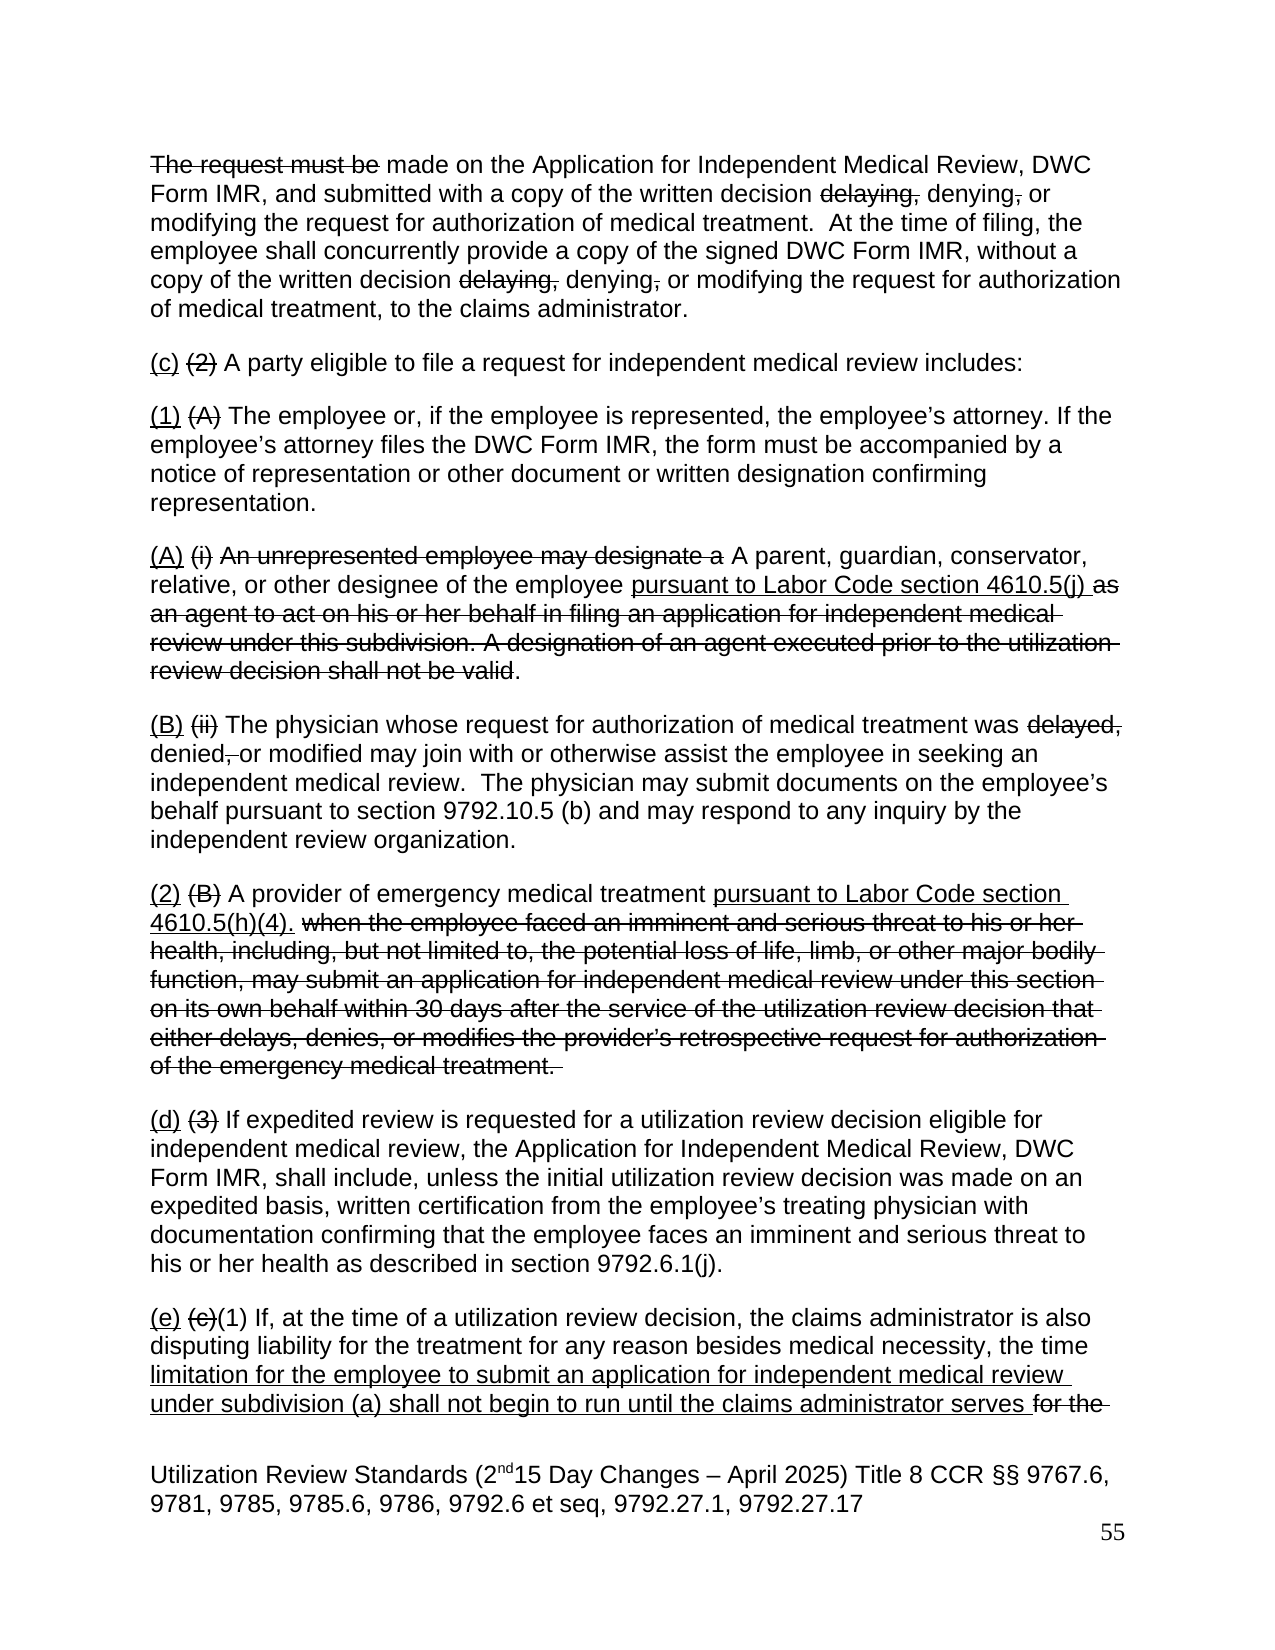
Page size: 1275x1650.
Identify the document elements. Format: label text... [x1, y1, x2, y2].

text (2) (B) A provider of emergency medical treatment pursuant to Labor Code section 4610.5(h)(4). when the employee faced an imminent and serious threat to his or her health, including, but not limited to, the potential loss of life, limb, or other major bodily function, may submit an application for independent medical review under this section on its own behalf within 30 days after the service of the utilization review decision that either delays, denies, or modifies the provider’s retrospective request for authorization of the emergency medical treatment. [150, 879, 1125, 1080]
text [150, 1302, 1125, 1417]
text (B) (ii) The physician whose request for authorization of medical treatment was delayed, denied, or modified may join with or otherwise assist the employee in seeking an independent medical review. The physician may submit documents on the employee’s behalf pursuant to section 9792.10.5 (b) and may respond to any inquiry by the independent review organization. [150, 710, 1125, 854]
text (d) (3) If expedited review is requested for a utilization review decision eligible for independent medical review, the Application for Independent Medical Review, DWC Form IMR, shall include, unless the initial utilization review decision was made on an expedited basis, written certification from the employee’s treating physician with documentation confirming that the employee faces an imminent and serious threat to his or her health as described in section 9792.6.1(j). [150, 1105, 1125, 1277]
text (A) (i) An unrepresented employee may designate a A parent, guardian, conservator, relative, or other designee of the employee pursuant to Labor Code section 4610.5(j) as an agent to act on his or her behalf in filing an application for independent medical review under this subdivision. A designation of an agent executed prior to the utilization review decision shall not be valid. [150, 541, 1125, 685]
text (c) (2) A party eligible to file a request for independent medical review includes: [150, 347, 1125, 376]
text (1) (A) The employee or, if the employee is represented, the employee’s attorney. If the employee’s attorney files the DWC Form IMR, the form must be accompanied by a notice of representation or other document or written designation confirming representation. [150, 401, 1125, 516]
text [150, 150, 1125, 322]
